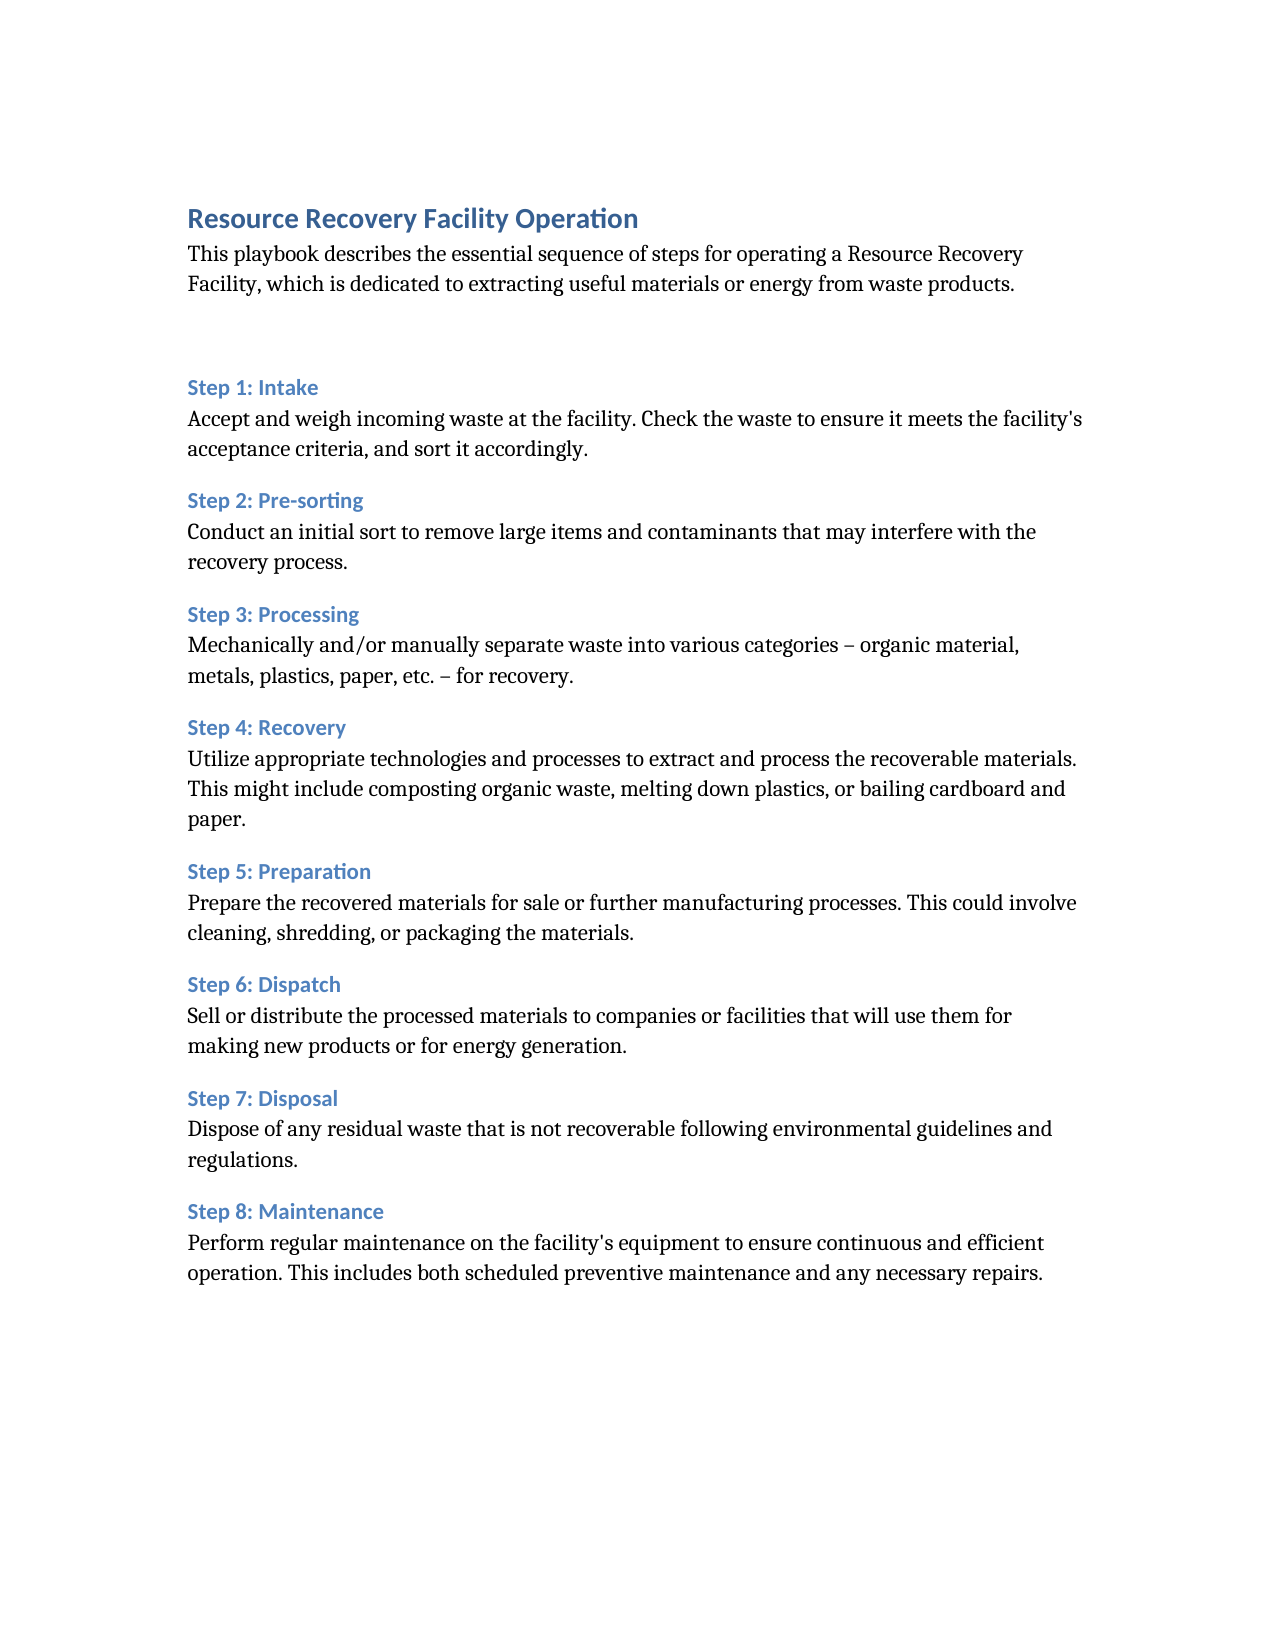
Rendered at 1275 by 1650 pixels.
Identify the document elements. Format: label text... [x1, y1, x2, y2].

subtitle Step 3: Processing [187, 600, 1087, 628]
subtitle Resource Recovery Facility Operation [187, 200, 1087, 236]
text Sell or distribute the processed materials to companies or facilities that will use them for making new products or for energy generation. [187, 1003, 1087, 1059]
subtitle Step 1: Intake [187, 373, 1087, 401]
subtitle Step 4: Recovery [187, 713, 1087, 742]
text Dispose of any residual waste that is not recoverable following environmental guidelines and regulations. [187, 1116, 1087, 1173]
text Mechanically and/or manually separate waste into various categories – organic material, metals, plastics, paper, etc. – for recovery. [187, 632, 1087, 689]
subtitle Step 5: Preparation [187, 857, 1087, 885]
subtitle Step 8: Maintenance [187, 1197, 1087, 1226]
subtitle Step 7: Disposal [187, 1084, 1087, 1112]
text Prepare the recovered materials for sale or further manufacturing processes. This could involve cleaning, shredding, or packaging the materials. [187, 889, 1087, 946]
subtitle Step 2: Pre-sorting [187, 487, 1087, 515]
text Utilize appropriate technologies and processes to extract and process the recoverable materials. This might include composting organic waste, melting down plastics, or bailing cardboard and paper. [187, 746, 1087, 832]
text Perform regular maintenance on the facility's equipment to ensure continuous and efficient operation. This includes both scheduled preventive maintenance and any necessary repairs. [187, 1230, 1087, 1286]
text Accept and weigh incoming waste at the facility. Check the waste to ensure it meets the facility's acceptance criteria, and sort it accordingly. [187, 405, 1087, 462]
text Conduct an initial sort to remove large items and contaminants that may interfere with the recovery process. [187, 519, 1087, 575]
text This playbook describes the essential sequence of steps for operating a Resource Recovery Facility, which is dedicated to extracting useful materials or energy from waste products. [187, 241, 1087, 297]
subtitle Step 6: Dispatch [187, 971, 1087, 999]
